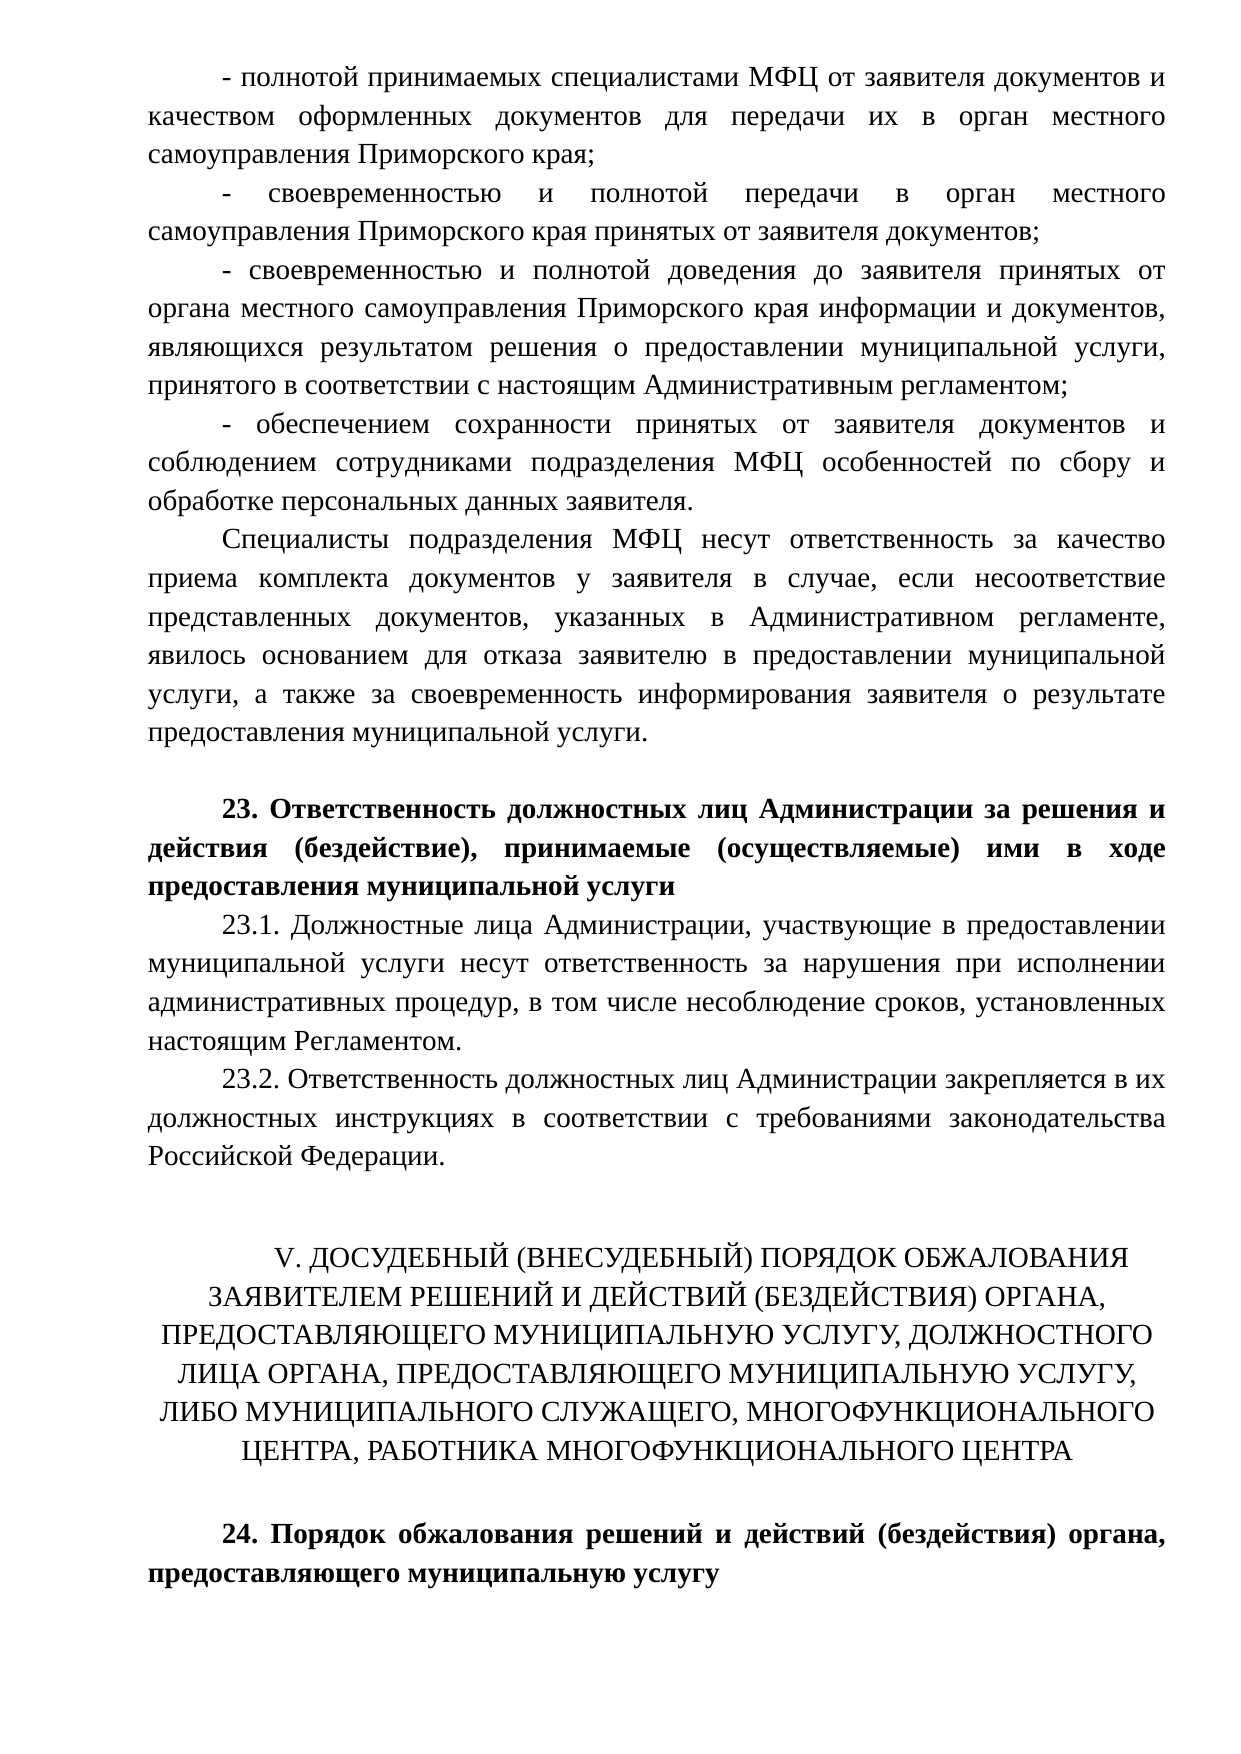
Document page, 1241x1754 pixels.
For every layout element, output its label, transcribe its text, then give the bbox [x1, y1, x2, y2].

list 24. Порядок обжалования решений и действий (бездействия) органа, предоставляющего муниципальную услугу [148, 1516, 1167, 1588]
text - полнотой принимаемых специалистами МФЦ от заявителя документов и качеством оформленных документов для передачи их в орган местного самоуправления Приморского края; [148, 59, 1167, 170]
text Специалисты подразделения МФЦ несут ответственность за качество приема комплекта документов у заявителя в случае, если несоответствие представленных документов, указанных в Административном регламенте, явилось основанием для отказа заявителю в предоставлении муниципальной услуги, а также за своевременность информирования заявителя о результате предоставления муниципальной услуги. [148, 522, 1167, 748]
text 23.2. Ответственность должностных лиц Администрации закрепляется в их должностных инструкциях в соответствии с требованиями законодательства Российской Федерации. [148, 1061, 1167, 1172]
list V. ДОСУДЕБНЫЙ (ВНЕСУДЕБНЫЙ) ПОРЯДОК ОБЖАЛОВАНИЯ ЗАЯВИТЕЛЕМ РЕШЕНИЙ И ДЕЙСТВИЙ (БЕЗДЕЙСТВИЯ) ОРГАНА, ПРЕДОСТАВЛЯЮЩЕГО МУНИЦИПАЛЬНУЮ УСЛУГУ, ДОЛЖНОСТНОГО ЛИЦА ОРГАНА, ПРЕДОСТАВЛЯЮЩЕГО МУНИЦИПАЛЬНУЮ УСЛУГУ, ЛИБО МУНИЦИПАЛЬНОГО СЛУЖАЩЕГО, МНОГОФУНКЦИОНАЛЬНОГО ЦЕНТРА, РАБОТНИКА МНОГОФУНКЦИОНАЛЬНОГО ЦЕНТРА [148, 1240, 1167, 1467]
text - своевременностью и полнотой доведения до заявителя принятых от органа местного самоуправления Приморского края информации и документов, являющихся результатом решения о предоставлении муниципальной услуги, принятого в соответствии с настоящим Административным регламентом; [148, 252, 1167, 401]
text - обеспечением сохранности принятых от заявителя документов и соблюдением сотрудниками подразделения МФЦ особенностей по сбору и обработке персональных данных заявителя. [148, 406, 1167, 517]
text 23.1. Должностные лица Администрации, участвующие в предоставлении муниципальной услуги несут ответственность за нарушения при исполнении административных процедур, в том числе несоблюдение сроков, установленных настоящим Регламентом. [148, 907, 1167, 1056]
text - своевременностью и полнотой передачи в орган местного самоуправления Приморского края принятых от заявителя документов; [148, 175, 1167, 247]
title 23. Ответственность должностных лиц Администрации за решения и действия (бездействие), принимаемые (осуществляемые) ими в ходе предоставления муниципальной услуги [148, 791, 1167, 902]
